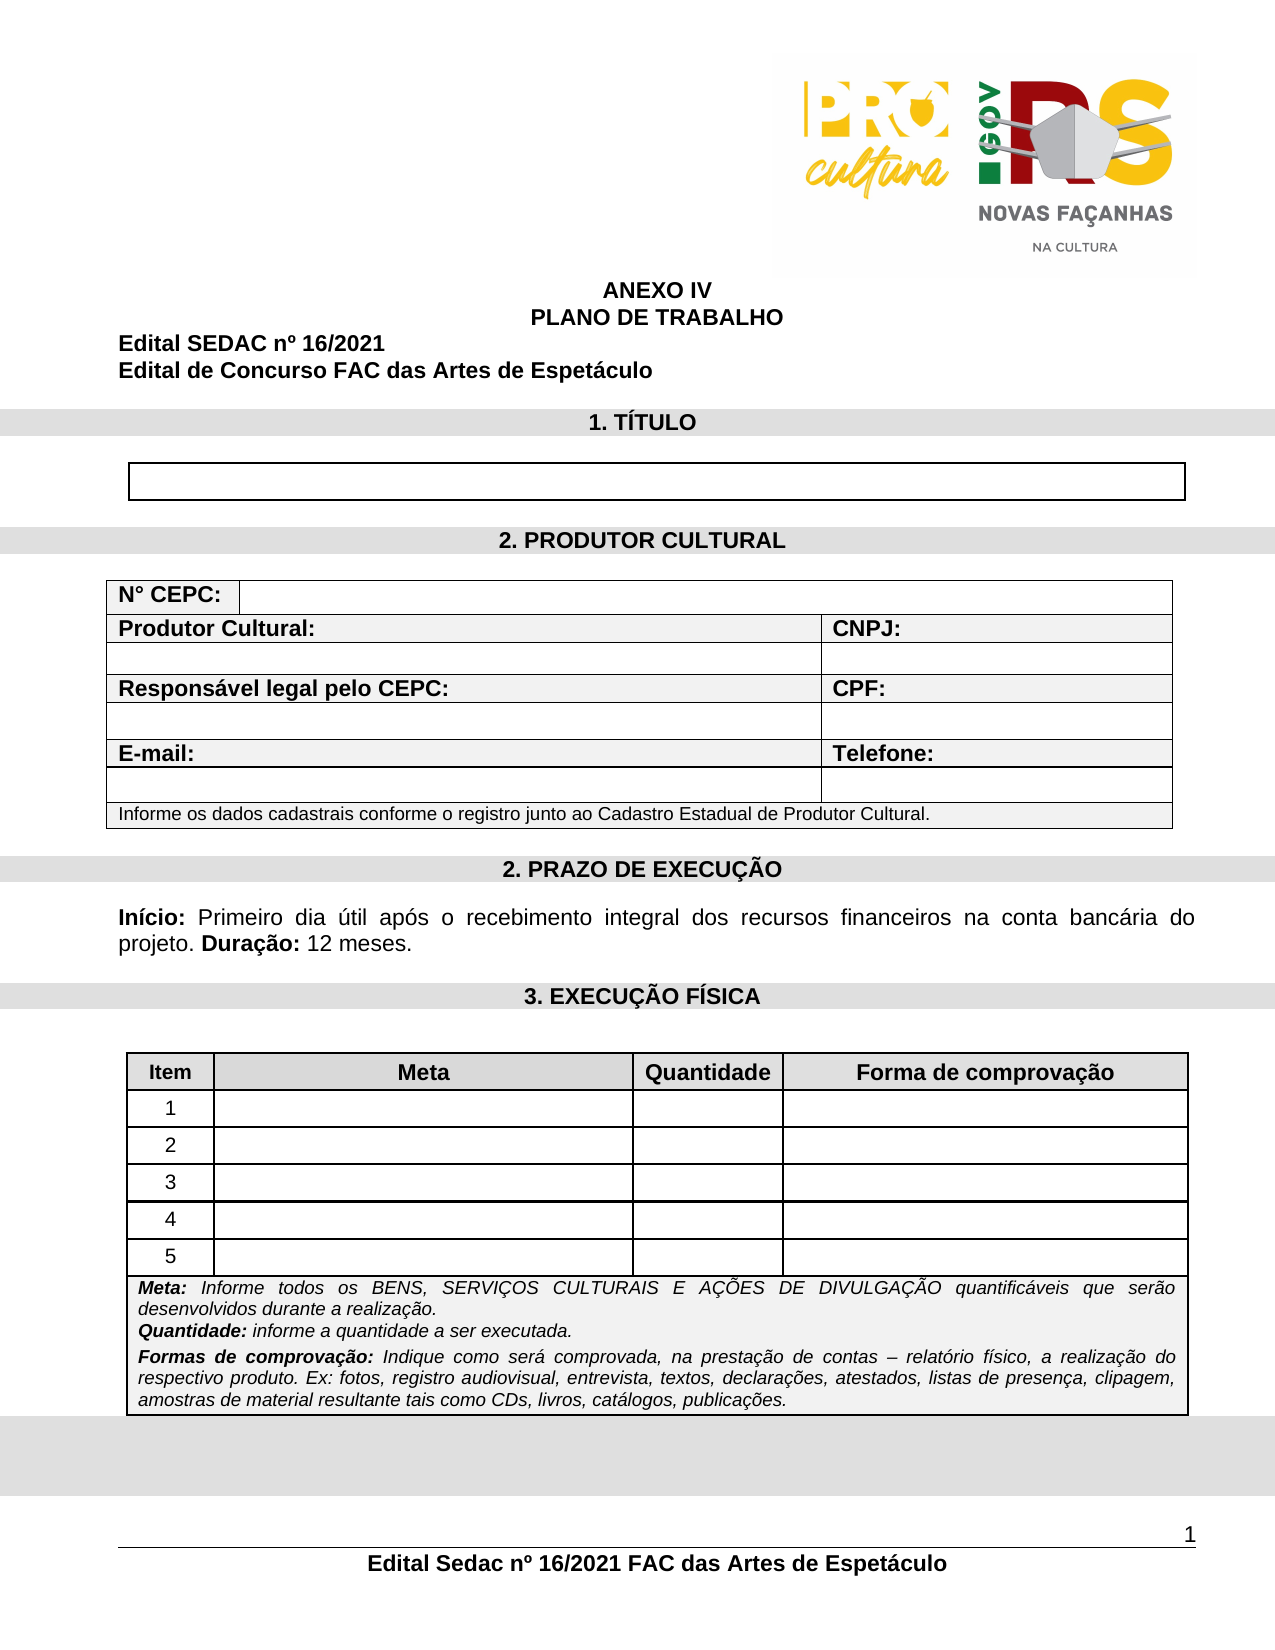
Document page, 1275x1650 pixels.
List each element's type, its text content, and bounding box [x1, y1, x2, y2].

table_cell [784, 1091, 1187, 1126]
table_cell 4 [128, 1203, 213, 1237]
table_cell [784, 1203, 1187, 1237]
table_cell Informe os dados cadastrais conforme o registro junto ao Cadastro Estadual de Produtor Cultural. [107, 803, 1172, 828]
table_cell 3 [128, 1165, 213, 1200]
table_cell [215, 1091, 632, 1126]
table_cell [107, 643, 821, 674]
text Edital SEDAC nº 16/2021 [118, 330, 1196, 357]
table_cell Produtor Cultural: [107, 615, 821, 642]
table_cell [634, 1165, 782, 1200]
table_header Forma de comprovação [784, 1054, 1187, 1089]
table_cell [634, 1091, 782, 1126]
text 2. PRAZO DE EXECUÇÃO [0, 856, 1275, 882]
table_header N° CEPC: [107, 581, 239, 614]
table_header Meta [215, 1054, 632, 1089]
table_cell [215, 1240, 632, 1274]
table_cell CNPJ: [822, 615, 1172, 642]
table_cell [634, 1203, 782, 1237]
table_cell E-mail: [107, 740, 821, 766]
table_cell 2 [128, 1128, 213, 1163]
table_cell [215, 1203, 632, 1237]
text 3. EXECUÇÃO FÍSICA [0, 983, 1275, 1009]
table_cell [107, 703, 821, 739]
table_cell [215, 1165, 632, 1200]
table_cell [784, 1165, 1187, 1200]
text Edital de Concurso FAC das Artes de Espetáculo [118, 357, 1196, 383]
table_cell Responsável legal pelo CEPC: [107, 675, 821, 702]
table_cell 5 [128, 1240, 213, 1274]
text ANEXO IV [118, 277, 1196, 304]
table_cell [634, 1240, 782, 1274]
table_cell CPF: [822, 675, 1172, 702]
table_cell [822, 768, 1172, 802]
table_header Item [128, 1054, 213, 1089]
table_cell [784, 1240, 1187, 1274]
table_cell [215, 1128, 632, 1163]
text 1. TÍTULO [0, 409, 1275, 436]
table_cell [107, 768, 821, 802]
table_cell [784, 1128, 1187, 1163]
table_header [240, 581, 1172, 614]
table_header Quantidade [634, 1054, 782, 1089]
table_cell [634, 1128, 782, 1163]
table_header [130, 464, 1184, 499]
text PLANO DE TRABALHO [118, 304, 1196, 330]
picture [772, 53, 1197, 278]
table_cell [822, 643, 1172, 674]
table_cell Telefone: [822, 740, 1172, 766]
table_cell [822, 703, 1172, 739]
text 2. PRODUTOR CULTURAL [0, 527, 1275, 554]
table_cell 1 [128, 1091, 213, 1126]
text Início: Primeiro dia útil após o recebimento integral dos recursos financeiros na conta bancária do projeto. Duração: 12 meses. [118, 903, 1196, 956]
table_cell Meta: Informe todos os BENS, SERVIÇOS CULTURAIS E AÇÕES DE DIVULGAÇÃO quantificáveis que serão desenvolvidos durante a realização. Quantidade: informe a quantidade a ser executada. Formas de comprovação: Indique como será comprovada, na prestação de contas – relatório físico, a realização do respectivo produto. Ex: fotos, registro audiovisual, entrevista, textos, declarações, atestados, listas de presença, clipagem, amostras de material resultante tais como CDs, livros, catálogos, publicações. [128, 1277, 1187, 1414]
